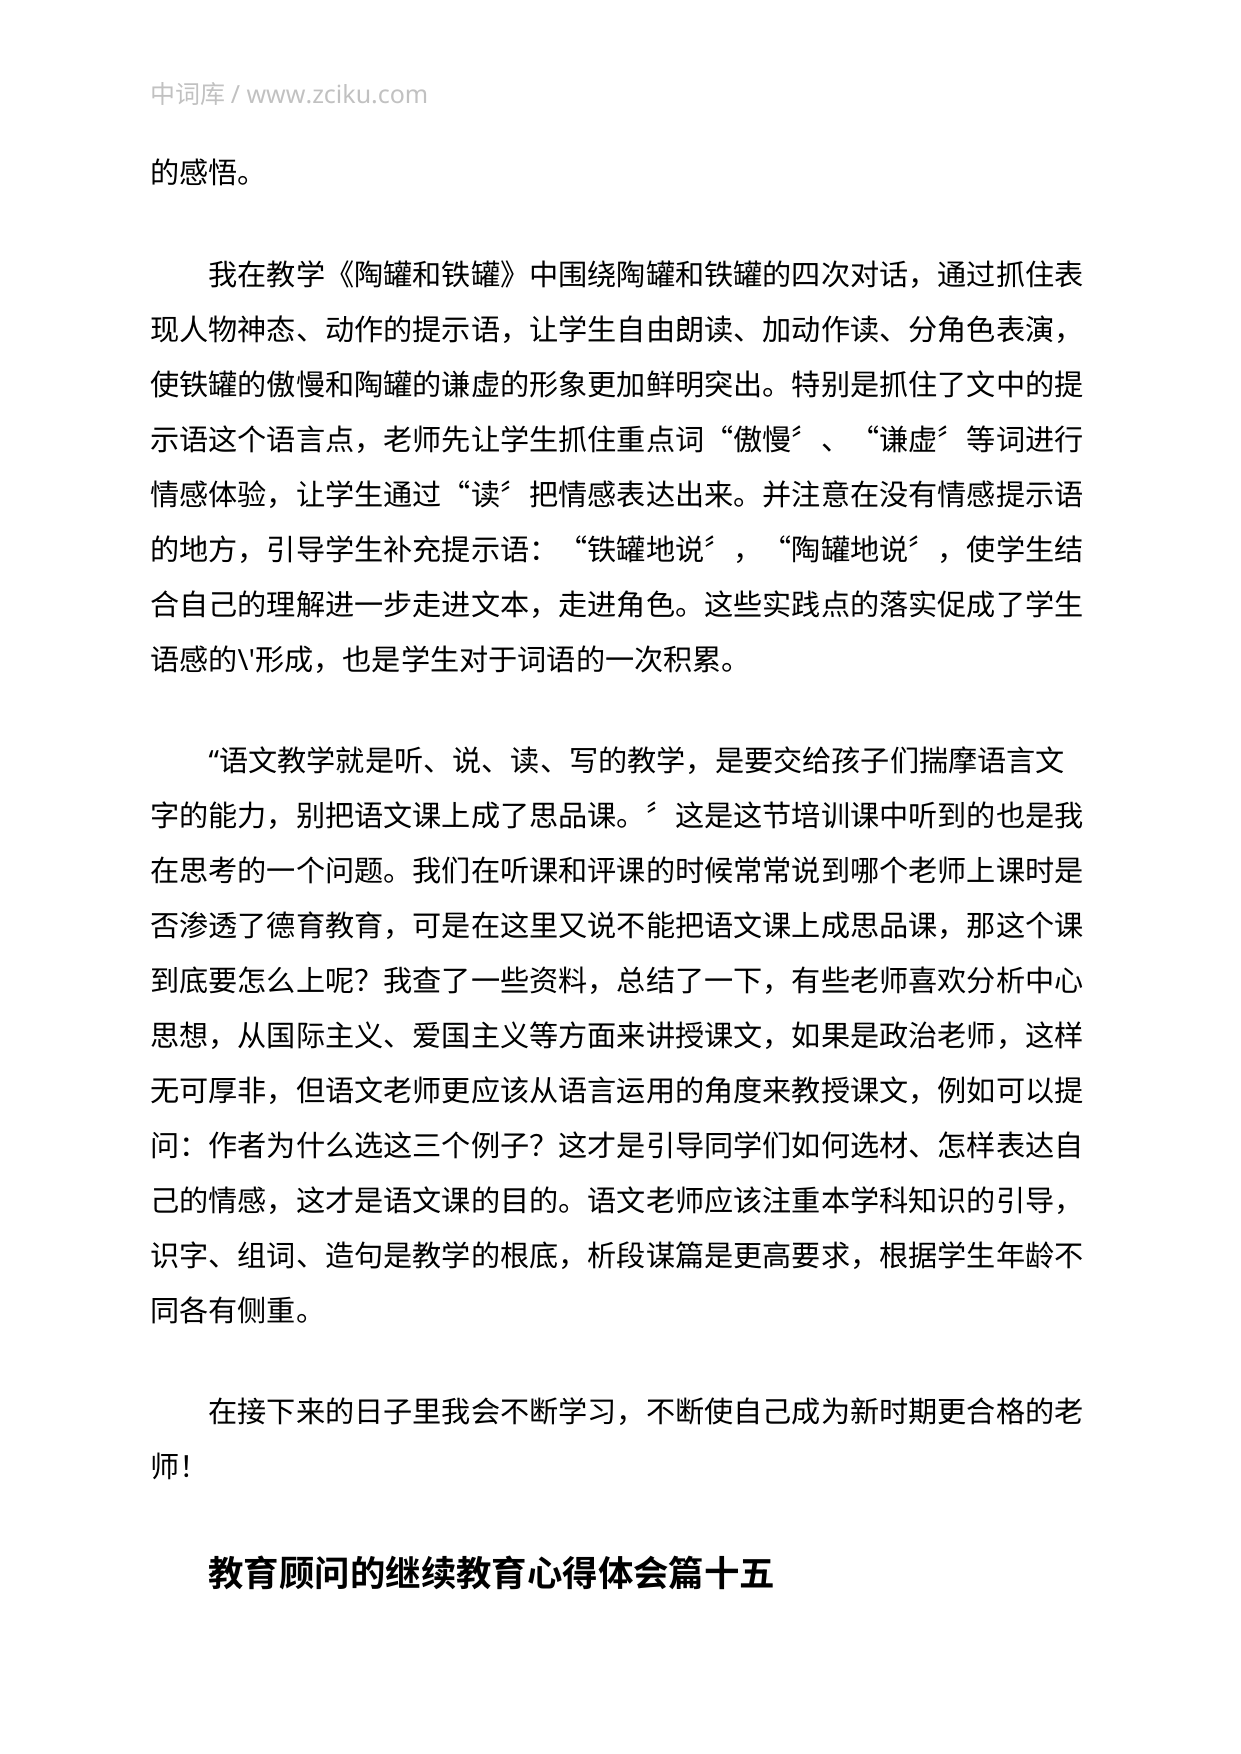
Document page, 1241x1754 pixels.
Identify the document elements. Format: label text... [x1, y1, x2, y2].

text 在接下来的日子里我会不断学习，不断使自己成为新时期更合格的老师！ [150, 1389, 1090, 1486]
text 我在教学《陶罐和铁罐》中围绕陶罐和铁罐的四次对话，通过抓住表现人物神态、动作的提示语，让学生自由朗读、加动作读、分角色表演，使铁罐的傲慢和陶罐的谦虚的形象更加鲜明突出。特别是抓住了文中的提示语这个语言点，老师先让学生抓住重点词“傲慢〞、“谦虚〞等词进行情感体验，让学生通过“读〞把情感表达出来。并注意在没有情感提示语的地方，引导学生补充提示语：“铁罐地说〞，“陶罐地说〞，使学生结合自己的理解进一步走进文本，走进角色。这些实践点的落实促成了学生语感的\'形成，也是学生对于词语的一次积累。 [150, 252, 1090, 678]
text 教育顾问的继续教育心得体会篇十五 [150, 1546, 1090, 1597]
text “语文教学就是听、说、读、写的教学，是要交给孩子们揣摩语言文字的能力，别把语文课上成了思品课。〞这是这节培训课中听到的也是我在思考的一个问题。我们在听课和评课的时候常常说到哪个老师上课时是否渗透了德育教育，可是在这里又说不能把语文课上成思品课，那这个课到底要怎么上呢？我查了一些资料，总结了一下，有些老师喜欢分析中心思想，从国际主义、爱国主义等方面来讲授课文，如果是政治老师，这样无可厚非，但语文老师更应该从语言运用的角度来教授课文，例如可以提问：作者为什么选这三个例子？这才是引导同学们如何选材、怎样表达自己的情感，这才是语文课的目的。语文老师应该注重本学科知识的引导，识字、组词、造句是教学的根底，析段谋篇是更高要求，根据学生年龄不同各有侧重。 [150, 738, 1090, 1329]
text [150, 150, 1090, 192]
